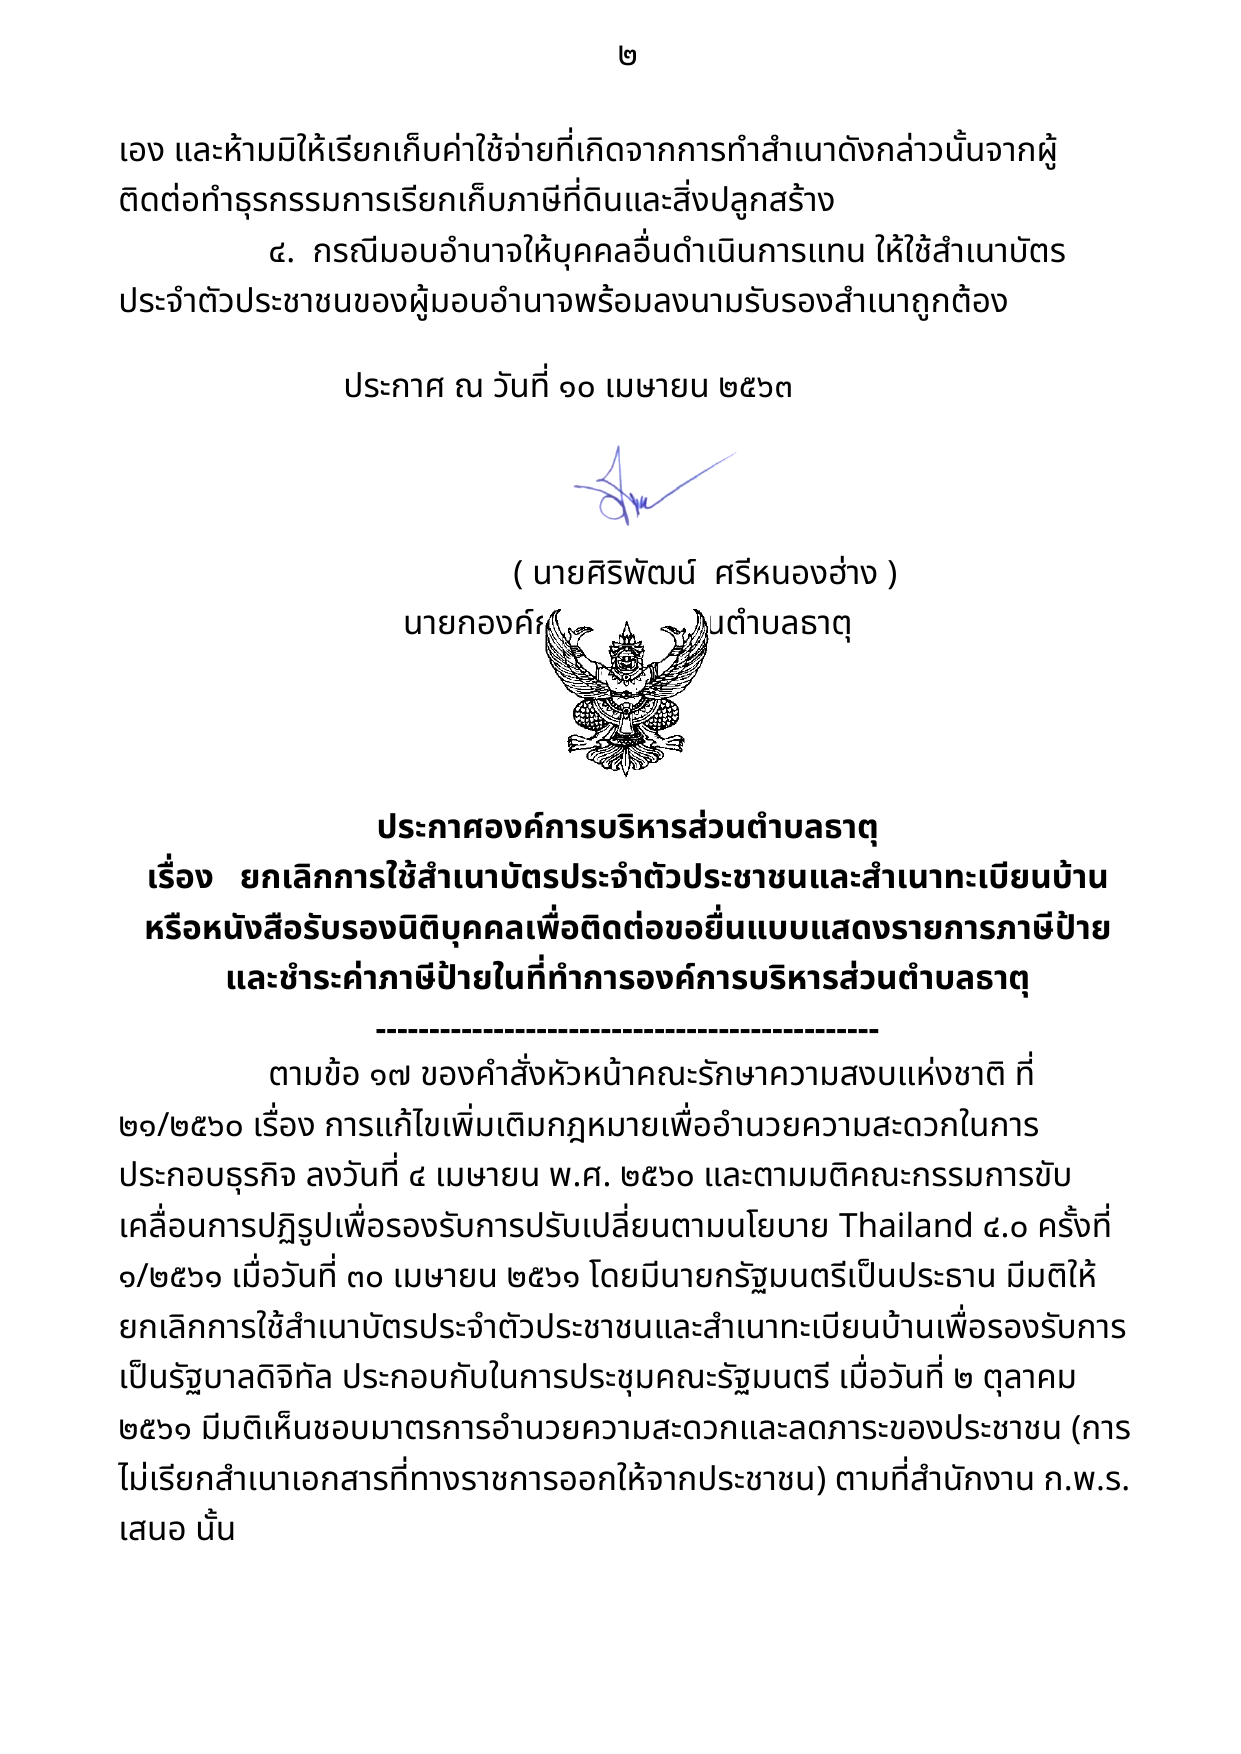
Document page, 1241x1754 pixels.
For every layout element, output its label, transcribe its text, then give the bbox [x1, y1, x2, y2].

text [118, 126, 1137, 227]
text ตามข้อ ๑๗ ของคำสั่งหัวหน้าคณะรักษาความสงบแห่งชาติ ที่ ๒๑/๒๕๖๐ เรื่อง การแก้ไขเพิ่มเติมกฎหมายเพื่ออำนวยความสะดวกในการประกอบธุรกิจ ลงวันที่ ๔ เมษายน พ.ศ. ๒๕๖๐ และตามมติคณะกรรมการขับเคลื่อนการปฏิรูปเพื่อรองรับการปรับเปลี่ยนตามนโยบาย Thailand ๔.๐ ครั้งที่ ๑/๒๕๖๑ เมื่อวันที่ ๓๐ เมษายน ๒๕๖๑ โดยมีนายกรัฐมนตรีเป็นประธาน มีมติให้ยกเลิกการใช้สำเนาบัตรประจำตัวประชาชนและสำเนาทะเบียนบ้านเพื่อรองรับการเป็นรัฐบาลดิจิทัล ประกอบกับในการประชุมคณะรัฐมนตรี เมื่อวันที่ ๒ ตุลาคม ๒๕๖๑ มีมติเห็นชอบมาตรการอำนวยความสะดวกและลดภาระของประชาชน (การไม่เรียกสำเนาเอกสารที่ทางราชการออกให้จากประชาชน) ตามที่สำนักงาน ก.พ.ร. เสนอ นั้น [118, 1050, 1137, 1555]
text ประกาศ ณ วันที่ ๑๐ เมษายน ๒๕๖๓ [268, 362, 1137, 412]
text ( นายศิริพัฒน์ ศรีหนองฮ่าง ) [343, 548, 1137, 599]
text นายกองค์การบริหารส่วนตำบลธาตุ [118, 599, 1137, 649]
text เรื่อง ยกเลิกการใช้สำเนาบัตรประจำตัวประชาชนและสำเนาทะเบียนบ้าน หรือหนังสือรับรองนิติบุคคลเพื่อติดต่อขอยื่นแบบแสดงรายการภาษีป้ายและชำระค่าภาษีป้ายในที่ทำการองค์การบริหารส่วนตำบลธาตุ [118, 853, 1137, 1004]
picture [561, 421, 753, 542]
text ๔. กรณีมอบอำนาจให้บุคคลอื่นดำเนินการแทน ให้ใช้สำเนาบัตรประจำตัวประชาชนของผู้มอบอำนาจพร้อมลงนามรับรองสำเนาถูกต้อง [118, 227, 1137, 328]
text ----------------------------------------------- [118, 1004, 1137, 1050]
picture [543, 604, 711, 780]
text ประกาศองค์การบริหารส่วนตำบลธาตุ [118, 803, 1137, 853]
